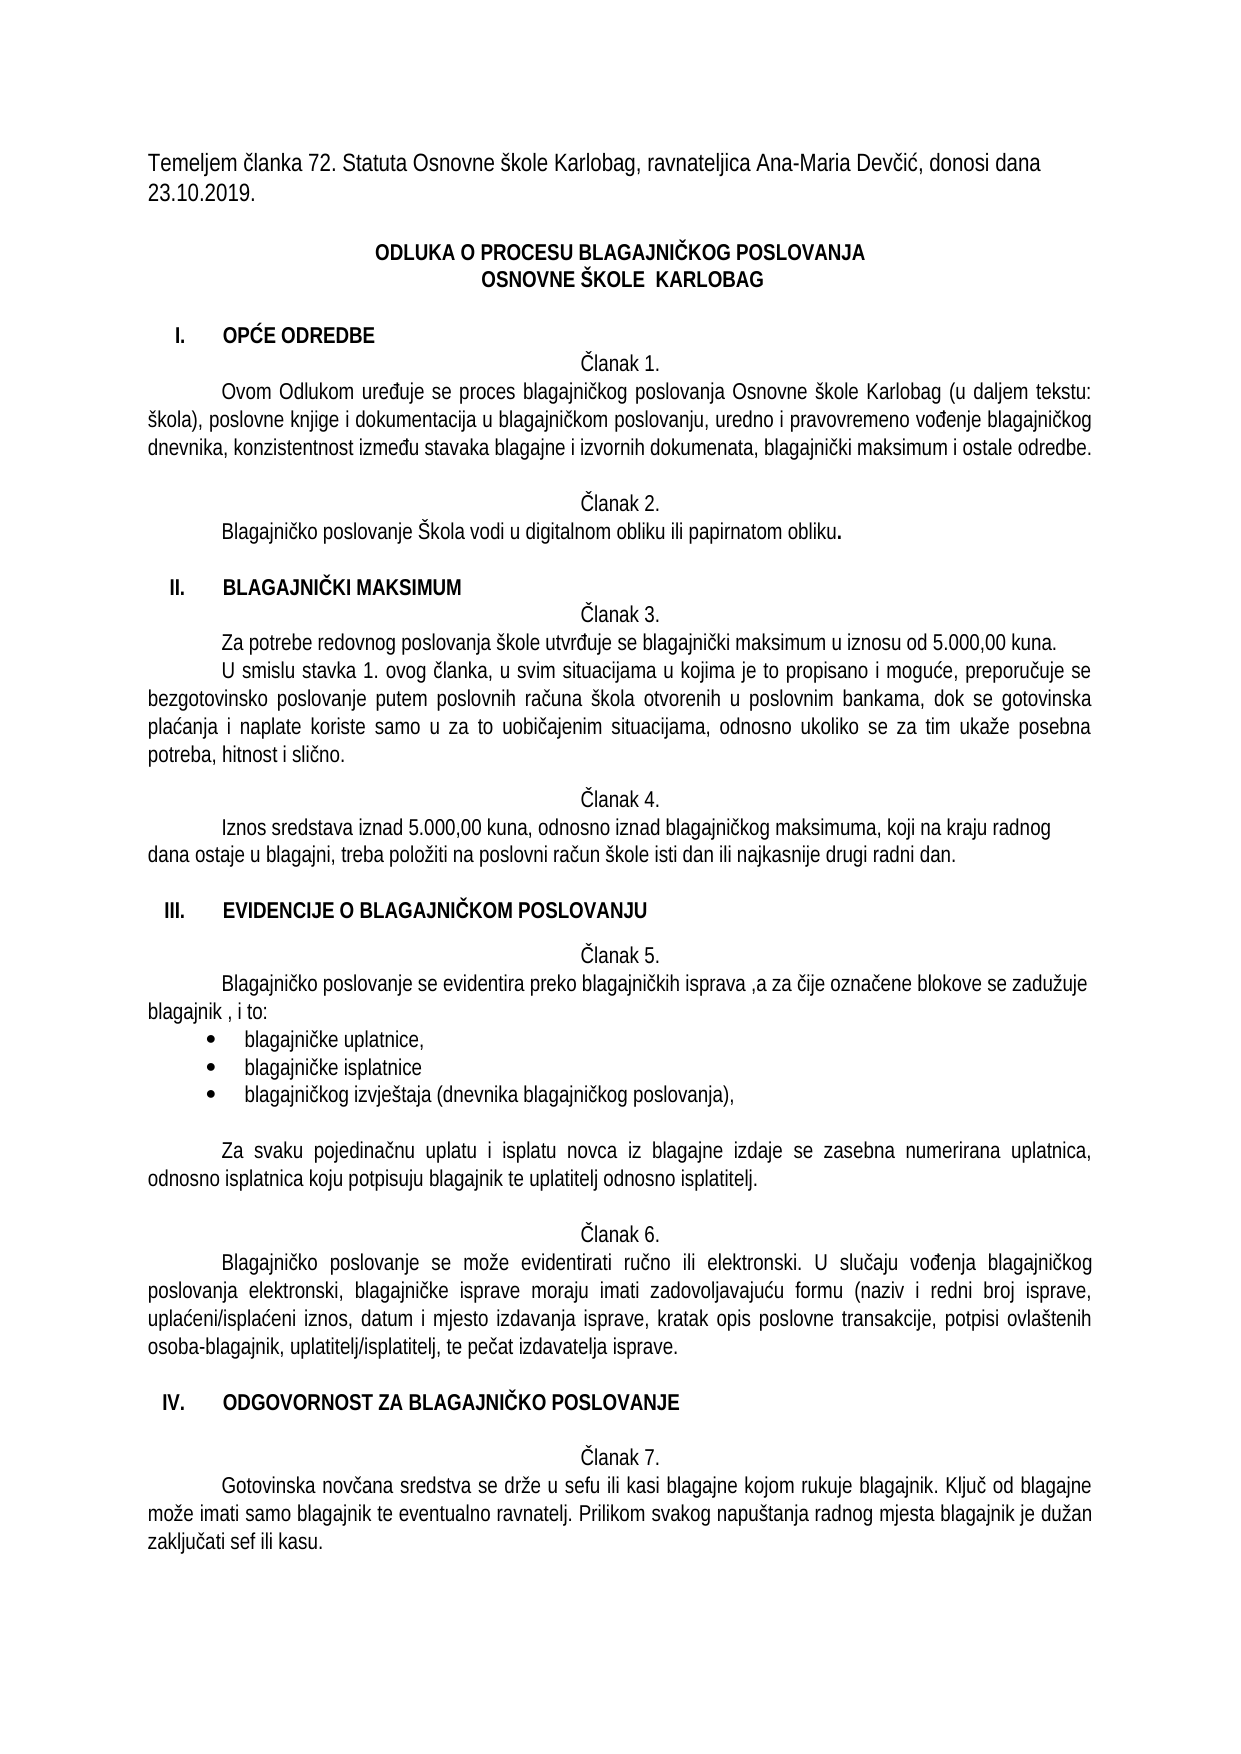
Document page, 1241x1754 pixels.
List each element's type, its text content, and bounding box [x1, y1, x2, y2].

text Članak 2. [148, 490, 1093, 516]
text Iznos sredstava iznad 5.000,00 kuna, odnosno iznad blagajničkog maksimuma, koji na kraju radnog dana ostaje u blagajni, treba položiti na poslovni račun škole isti dan ili najkasnije drugi radni dan. [148, 813, 1093, 868]
text Blagajničko poslovanje se evidentira preko blagajničkih isprava ,a za čije označene blokove se zadužuje blagajnik , i to: [148, 970, 1093, 1024]
text Članak 7. [148, 1444, 1093, 1471]
text Članak 6. [148, 1221, 1093, 1247]
list EVIDENCIJE O BLAGAJNIČKOM POSLOVANJU [185, 897, 1093, 924]
text Blagajničko poslovanje Škola vodi u digitalnom obliku ili papirnatom obliku. [148, 518, 1093, 544]
list blagajničkog izvještaja (dnevnika blagajničkog poslovanja), [207, 1081, 1093, 1108]
list BLAGAJNIČKI MAKSIMUM [185, 573, 1093, 600]
text OSNOVNE ŠKOLE KARLOBAG [148, 266, 1093, 293]
text ODLUKA O PROCESU BLAGAJNIČKOG POSLOVANJA [148, 238, 1093, 265]
text Gotovinska novčana sredstva se drže u sefu ili kasi blagajne kojom rukuje blagajnik. Ključ od blagajne može imati samo blagajnik te eventualno ravnatelj. Prilikom svakog napuštanja radnog mjesta blagajnik je dužan zaključati sef ili kasu. [148, 1472, 1093, 1554]
list OPĆE ODREDBE [185, 322, 1093, 349]
text Za svaku pojedinačnu uplatu i isplatu novca iz blagajne izdaje se zasebna numerirana uplatnica, odnosno isplatnica koju potpisuju blagajnik te uplatitelj odnosno isplatitelj. [148, 1137, 1093, 1192]
text Članak 1. [148, 350, 1093, 377]
text Ovom Odlukom uređuje se proces blagajničkog poslovanja Osnovne škole Karlobag (u daljem tekstu: škola), poslovne knjige i dokumentacija u blagajničkom poslovanju, uredno i pravovremeno vođenje blagajničkog dnevnika, konzistentnost između stavaka blagajne i izvornih dokumenata, blagajnički maksimum i ostale odredbe. [148, 378, 1093, 460]
text Za potrebe redovnog poslovanja škole utvrđuje se blagajnički maksimum u iznosu od 5.000,00 kuna. [148, 629, 1093, 656]
text Temeljem članka 72. Statuta Osnovne škole Karlobag, ravnateljica Ana-Maria Devčić, donosi dana 23.10.2019. [148, 148, 1093, 207]
list blagajničke isplatnice [207, 1053, 1093, 1080]
text Članak 3. [148, 601, 1093, 628]
text Članak 5. [148, 942, 1093, 968]
text Blagajničko poslovanje se može evidentirati ručno ili elektronski. U slučaju vođenja blagajničkog poslovanja elektronski, blagajničke isprave moraju imati zadovoljavajuću formu (naziv i redni broj isprave, uplaćeni/isplaćeni iznos, datum i mjesto izdavanja isprave, kratak opis poslovne transakcije, potpisi ovlaštenih osoba-blagajnik, uplatitelj/isplatitelj, te pečat izdavatelja isprave. [148, 1249, 1093, 1359]
list ODGOVORNOST ZA BLAGAJNIČKO POSLOVANJE [185, 1388, 1093, 1415]
list blagajničke uplatnice, [207, 1026, 1093, 1052]
text U smislu stavka 1. ovog članka, u svim situacijama u kojima je to propisano i moguće, preporučuje se bezgotovinsko poslovanje putem poslovnih računa škola otvorenih u poslovnim bankama, dok se gotovinska plaćanja i naplate koriste samo u za to uobičajenim situacijama, odnosno ukoliko se za tim ukaže posebna potreba, hitnost i slično. [148, 657, 1093, 767]
text Članak 4. [148, 786, 1093, 812]
